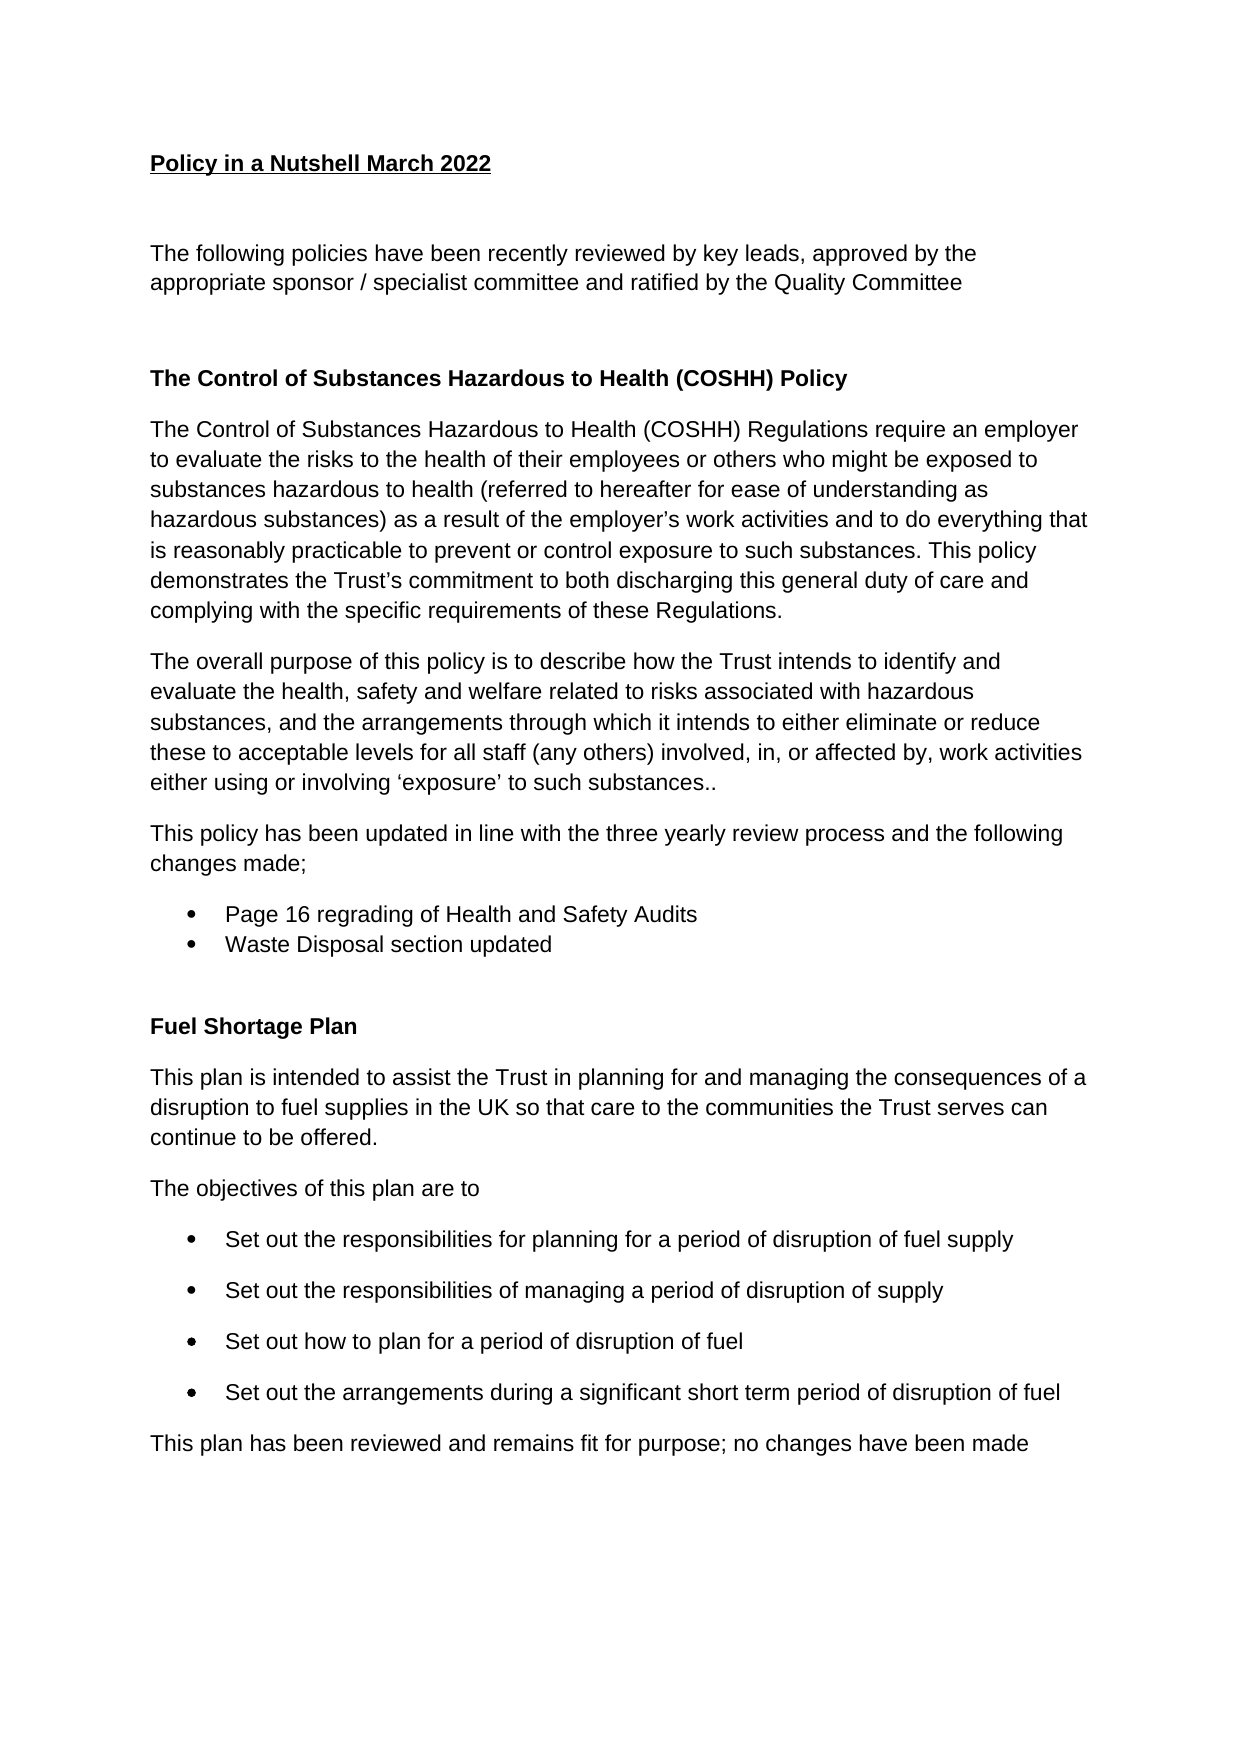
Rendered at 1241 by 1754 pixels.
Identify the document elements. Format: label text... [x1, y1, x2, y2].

list Set out the responsibilities of managing a period of disruption of supply [187, 1277, 1090, 1304]
list Set out the arrangements during a significant short term period of disruption of fuel [187, 1379, 1090, 1406]
text The following policies have been recently reviewed by key leads, approved by the appropriate sponsor / specialist committee and ratified by the Quality Committee [150, 240, 1090, 295]
text This plan has been reviewed and remains fit for purpose; no changes have been made [150, 1430, 1090, 1457]
text This policy has been updated in line with the three yearly review process and the following changes made; [150, 820, 1090, 877]
text The objectives of this plan are to [150, 1175, 1090, 1202]
list Set out the responsibilities for planning for a period of disruption of fuel supply [187, 1226, 1090, 1253]
text The overall purpose of this policy is to describe how the Trust intends to identify and evaluate the health, safety and welfare related to risks associated with hazardous substances, and the arrangements through which it intends to either eliminate or reduce these to acceptable levels for all staff (any others) involved, in, or affected by, work activities either using or involving ‘exposure’ to such substances.. [150, 648, 1090, 795]
text The Control of Substances Hazardous to Health (COSHH) Policy [150, 365, 1090, 391]
list Waste Disposal section updated [187, 931, 1090, 958]
list Set out how to plan for a period of disruption of fuel [187, 1328, 1090, 1355]
text Policy in a Nutshell March 2022 [150, 150, 1090, 176]
list Page 16 regrading of Health and Safety Audits [187, 901, 1090, 928]
text The Control of Substances Hazardous to Health (COSHH) Regulations require an employer to evaluate the risks to the health of their employees or others who might be exposed to substances hazardous to health (referred to hereafter for ease of understanding as hazardous substances) as a result of the employer’s work activities and to do everything that is reasonably practicable to prevent or control exposure to such substances. This policy demonstrates the Trust’s commitment to both discharging this general duty of care and complying with the specific requirements of these Regulations. [150, 416, 1090, 623]
text This plan is intended to assist the Trust in planning for and managing the consequences of a disruption to fuel supplies in the UK so that care to the communities the Trust serves can continue to be offered. [150, 1064, 1090, 1151]
text Fuel Shortage Plan [150, 1013, 1090, 1039]
